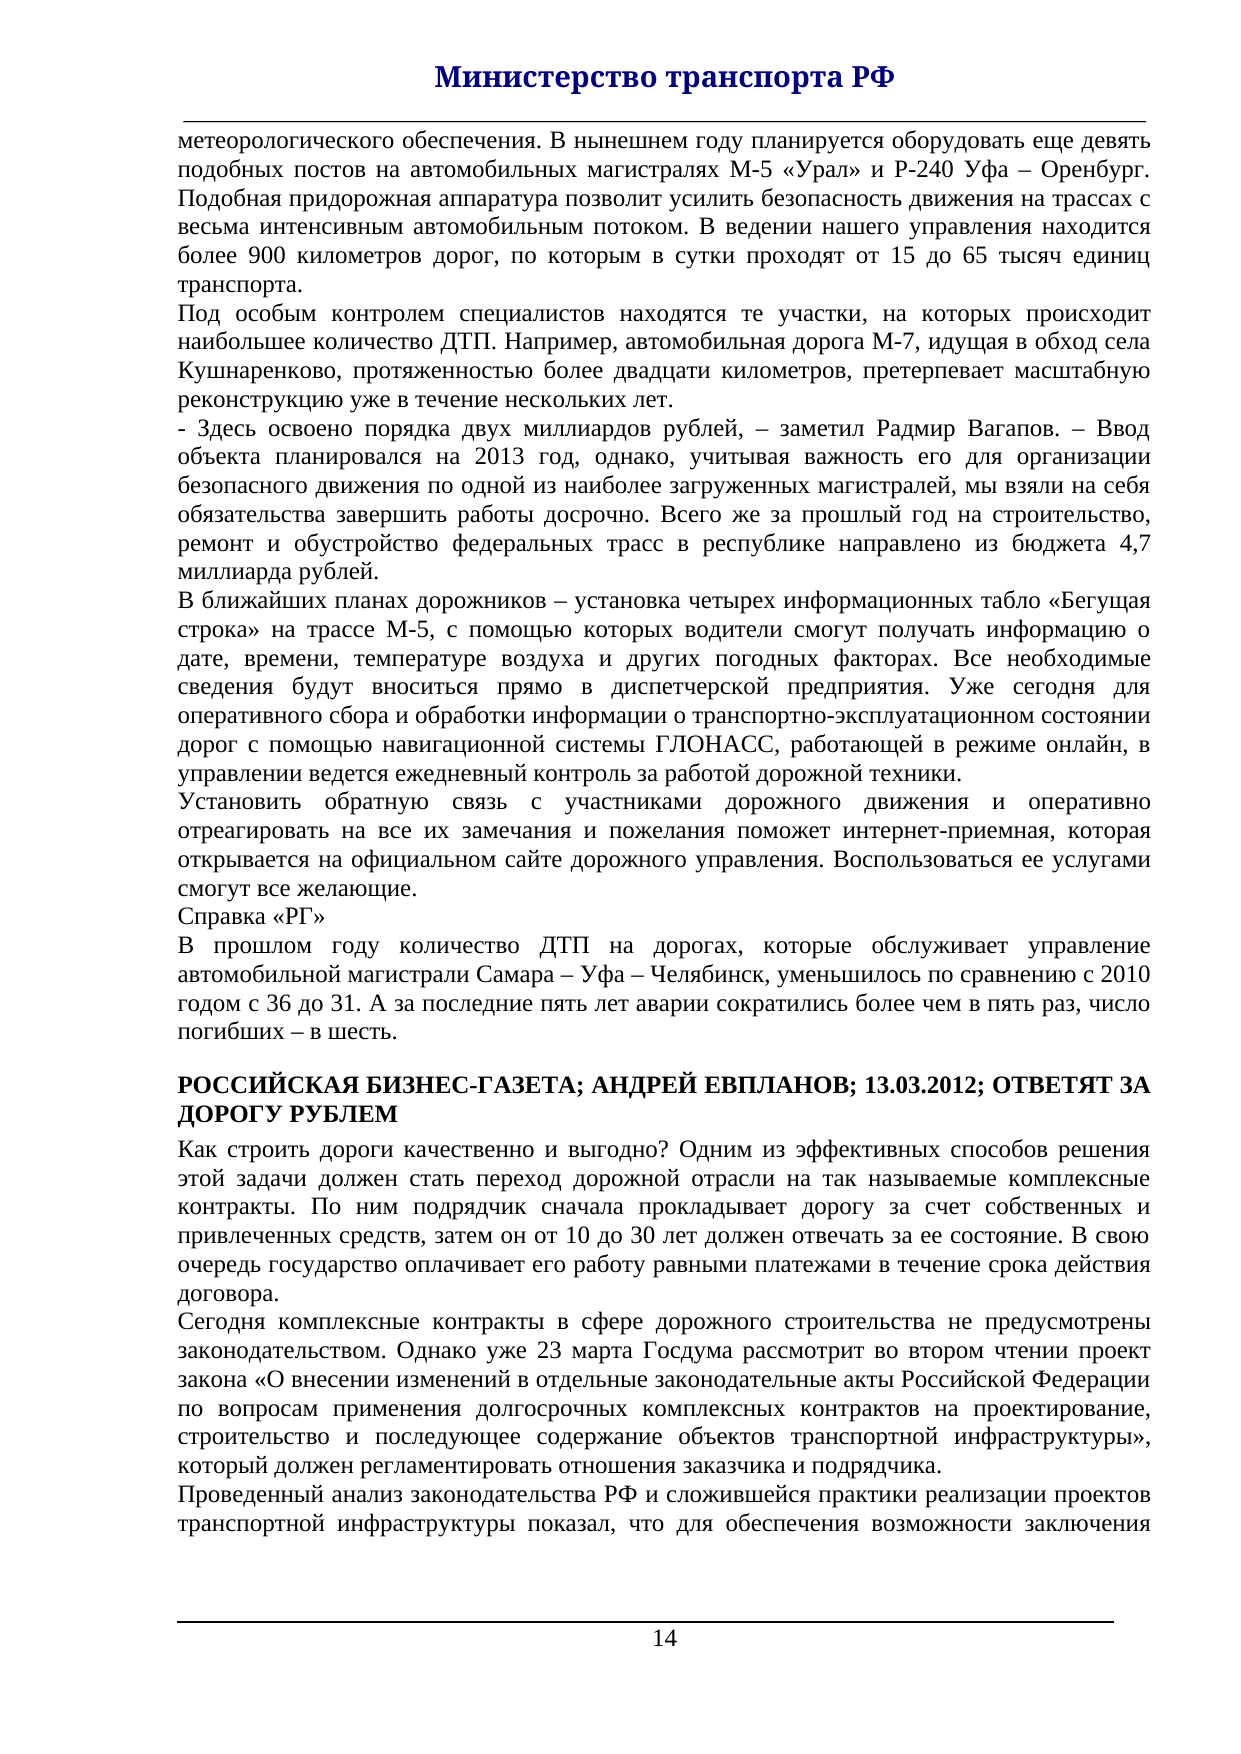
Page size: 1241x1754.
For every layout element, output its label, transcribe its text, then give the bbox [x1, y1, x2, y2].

text Справка «РГ» [177, 901, 1152, 930]
text Как строить дороги качественно и выгодно? Одним из эффективных способов решения этой задачи должен стать переход дорожной отрасли на так называемые комплексные контракты. По ним подрядчик сначала прокладывает дорогу за счет собственных и привлеченных средств, затем он от 10 до 30 лет должен отвечать за ее состояние. В свою очередь государство оплачивает его работу равными платежами в течение срока действия договора. [177, 1134, 1152, 1306]
text Под особым контролем специалистов находятся те участки, на которых происходит наибольшее количество ДТП. Например, автомобильная дорога М-7, идущая в обход села Кушнаренково, протяженностью более двадцати километров, претерпевает масштабную реконструкцию уже в течение нескольких лет. [177, 298, 1152, 413]
text Установить обратную связь с участниками дорожного движения и оперативно отреагировать на все их замечания и пожелания поможет интернет-приемная, которая открывается на официальном сайте дорожного управления. Воспользоваться ее услугами смогут все желающие. [177, 786, 1152, 901]
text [177, 125, 1152, 298]
text В ближайших планах дорожников – установка четырех информационных табло «Бегущая строка» на трассе М-5, с помощью которых водители смогут получать информацию о дате, времени, температуре воздуха и других погодных факторах. Все необходимые сведения будут вноситься прямо в диспетчерской предприятия. Уже сегодня для оперативного сбора и обработки информации о транспортно-эксплуатационном состоянии дорог с помощью навигационной системы ГЛОНАСС, работающей в режиме онлайн, в управлении ведется ежедневный контроль за работой дорожной техники. [177, 585, 1152, 786]
subtitle РОССИЙСКАЯ БИЗНЕС-ГАЗЕТА; АНДРЕЙ ЕВПЛАНОВ; 13.03.2012; ОТВЕТЯТ ЗА ДОРОГУ РУБЛЕМ [177, 1070, 1152, 1128]
text - Здесь освоено порядка двух миллиардов рублей, – заметил Радмир Вагапов. – Ввод объекта планировался на 2013 год, однако, учитывая важность его для организации безопасного движения по одной из наиболее загруженных магистралей, мы взяли на себя обязательства завершить работы досрочно. Всего же за прошлый год на строительство, ремонт и обустройство федеральных трасс в республике направлено из бюджета 4,7 миллиарда рублей. [177, 413, 1152, 585]
text В прошлом году количество ДТП на дорогах, которые обслуживает управление автомобильной магистрали Самара – Уфа – Челябинск, уменьшилось по сравнению с 2010 годом с 36 до 31. А за последние пять лет аварии сократились более чем в пять раз, число погибших – в шесть. [177, 930, 1152, 1045]
text Сегодня комплексные контракты в сфере дорожного строительства не предусмотрены законодательством. Однако уже 23 марта Госдума рассмотрит во втором чтении проект закона «О внесении изменений в отдельные законодательные акты Российской Федерации по вопросам применения долгосрочных комплексных контрактов на проектирование, строительство и последующее содержание объектов транспортной инфраструктуры», который должен регламентировать отношения заказчика и подрядчика. [177, 1306, 1152, 1479]
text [177, 1479, 1152, 1536]
